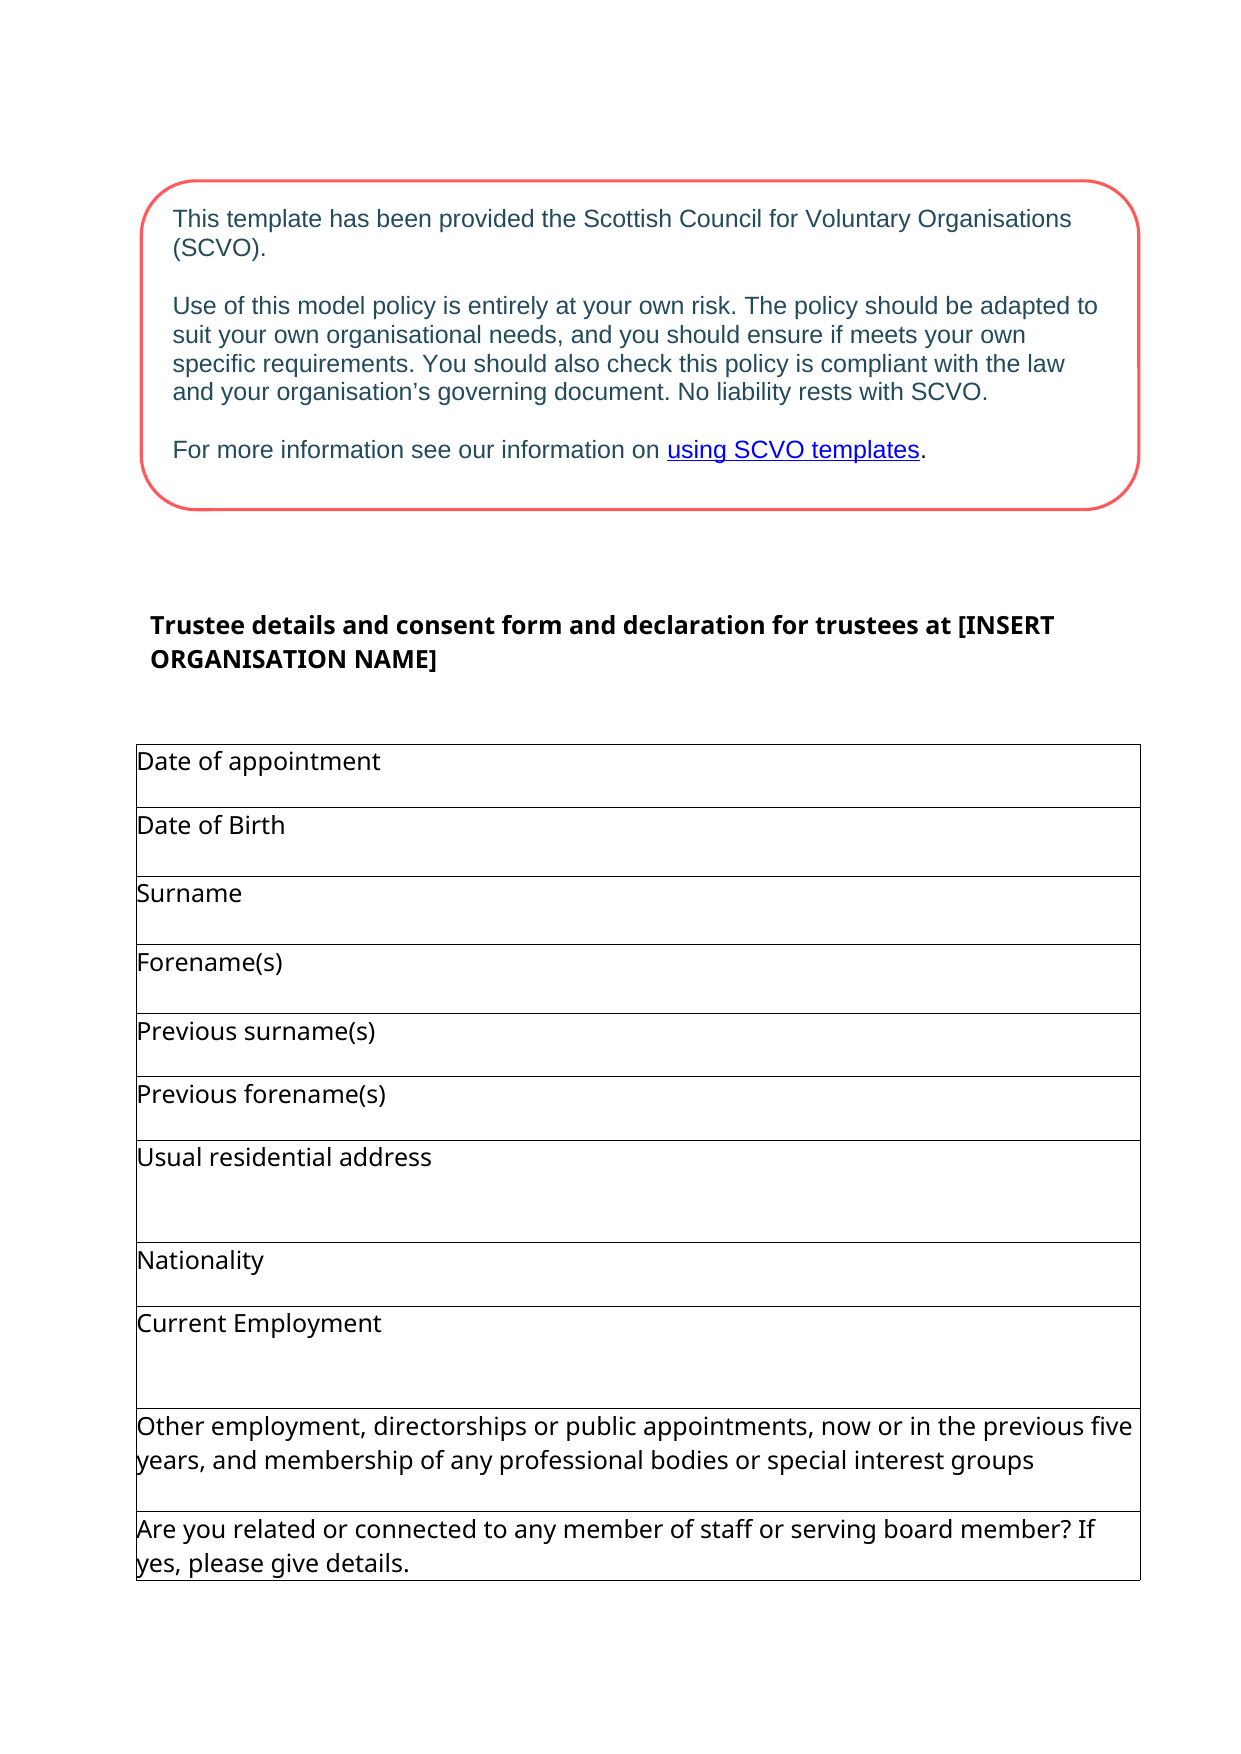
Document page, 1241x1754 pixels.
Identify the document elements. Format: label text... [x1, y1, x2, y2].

table_cell Surname [137, 877, 1140, 944]
table_header Date of appointment [137, 745, 1140, 807]
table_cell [137, 1512, 1140, 1579]
table_cell Forename(s) [137, 945, 1140, 1013]
table_cell Date of Birth [137, 808, 1140, 876]
table_cell Previous surname(s) [137, 1014, 1140, 1076]
table_cell Nationality [137, 1243, 1140, 1306]
table_cell Other employment, directorships or public appointments, now or in the previous five years, and membership of any professional bodies or special interest groups [137, 1409, 1140, 1511]
table_cell Usual residential address [137, 1141, 1140, 1242]
table_cell Previous forename(s) [137, 1077, 1140, 1139]
table_cell Current Employment [137, 1307, 1140, 1408]
text Trustee details and consent form and declaration for trustees at [INSERT ORGANISATION NAME] [150, 607, 1090, 675]
